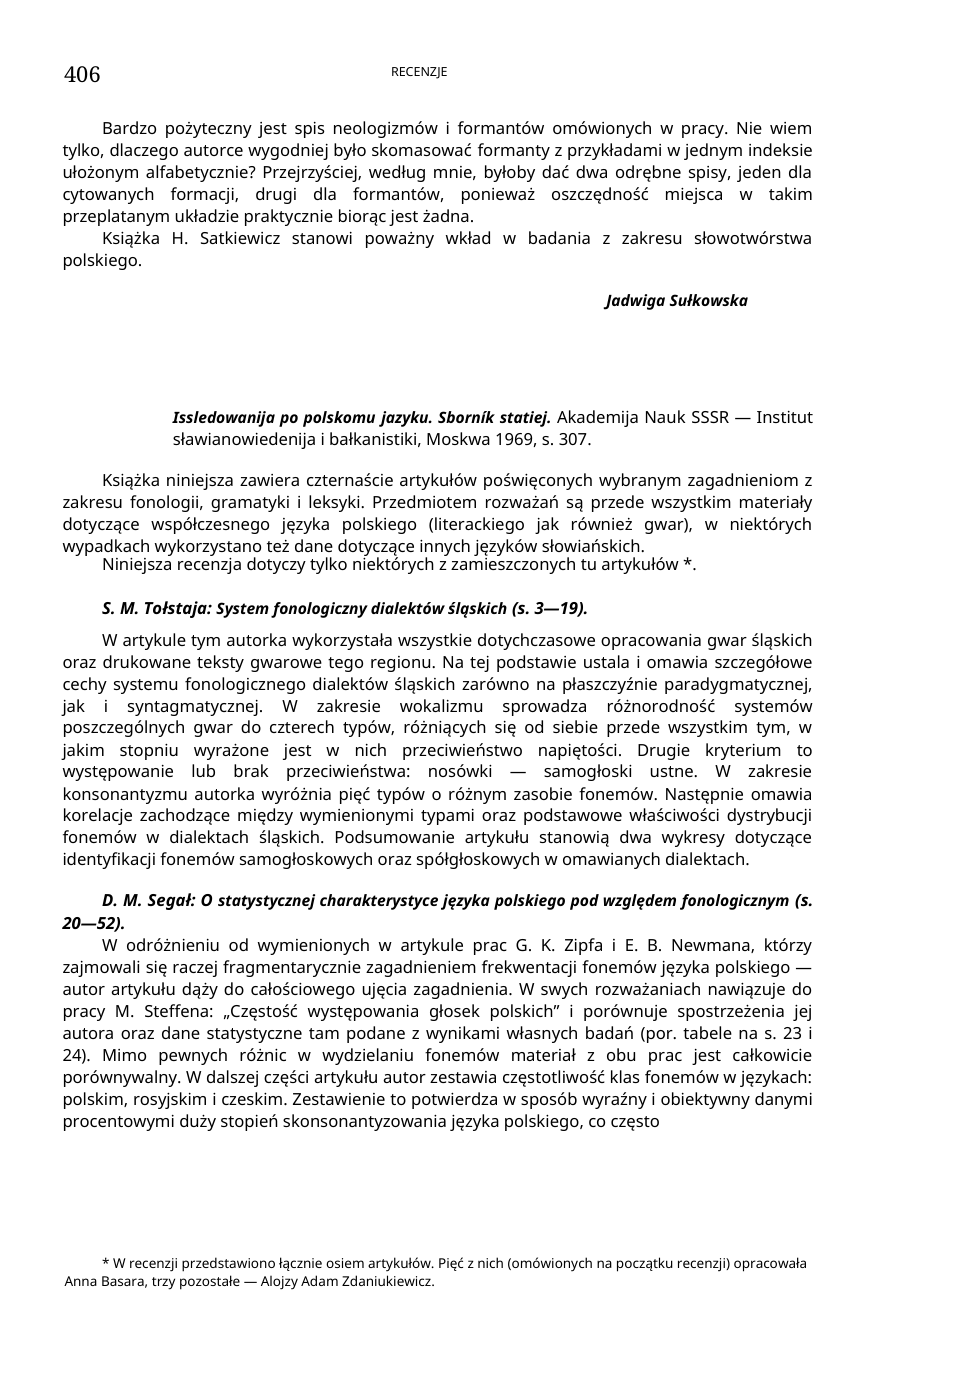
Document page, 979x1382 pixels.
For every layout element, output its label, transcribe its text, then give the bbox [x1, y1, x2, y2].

text Issledowanija po polskomu jazyku. Sborník statiej. Akademija Nauk SSSR — Institut sławianowiedenija i bałkanistiki, Moskwa 1969, s. 307. [173, 406, 813, 450]
text Książka H. Satkiewicz stanowi poważny wkład w badania z zakresu słowotwórstwa polskiego. [62, 227, 813, 271]
text W odróżnieniu od wymienionych w artykule prac G. K. Zipfa i E. B. Newmana, którzy zajmowali się raczej fragmentarycznie zagadnieniem frekwentacji fonemów języka polskiego — autor artykułu dąży do całościowego ujęcia zagadnienia. W swych rozważaniach nawiązuje do pracy M. Steffena: „Częstość występowania głosek polskich” i porównuje spostrzeżenia jej autora oraz dane statystyczne tam podane z wynikami własnych badań (por. tabele na s. 23 i 24). Mimo pewnych różnic w wydzielaniu fonemów materiał z obu prac jest całkowicie porównywalny. W dalszej części artykułu autor zestawia częstotliwość klas fonemów w językach: polskim, rosyjskim i czeskim. Zestawienie to potwierdza w sposób wyraźny i obiektywny danymi procentowymi duży stopień skonsonantyzowania języka polskiego, co często [62, 934, 813, 1131]
text Bardzo pożyteczny jest spis neologizmów i formantów omówionych w pracy. Nie wiem tylko, dlaczego autorce wygodniej było skomasować formanty z przykładami w jednym indeksie ułożonym alfabetycznie? Przejrzyściej, według mnie, byłoby dać dwa odrębne spisy, jeden dla cytowanych formacji, drugi dla formantów, ponieważ oszczędność miejsca w takim przeplatanym układzie praktycznie biorąc jest żadna. [62, 117, 813, 227]
text S. M. Tołstaja: System fonologiczny dialektów śląskich (s. 3—19). [62, 601, 813, 618]
text D. M. Segał: O statystycznej charakterystyce języka polskiego pod względem fonologicznym (s. 20—52). [62, 889, 813, 934]
text 406 [64, 65, 101, 87]
text * W recenzji przedstawiono łącznie osiem artykułów. Pięć z nich (omówionych na początku recenzji) opracowała Anna Basara, trzy pozostałe — Alojzy Adam Zdaniukiewicz. [64, 1253, 812, 1291]
text W artykule tym autorka wykorzystała wszystkie dotychczasowe opracowania gwar śląskich oraz drukowane teksty gwarowe tego regionu. Na tej podstawie ustala i omawia szczegółowe cechy systemu fonologicznego dialektów śląskich zarówno na płaszczyźnie paradygmatycznej, jak i syntagmatycznej. W zakresie wokalizmu sprowadza różnorodność systemów poszczególnych gwar do czterech typów, różniących się od siebie przede wszystkim tym, w jakim stopniu wyrażone jest w nich przeciwieństwo napiętości. Drugie kryterium to występowanie lub brak przeciwieństwa: nosówki — samogłoski ustne. W zakresie konsonantyzmu autorka wyróżnia pięć typów o różnym zasobie fonemów. Następnie omawia korelacje zachodzące między wymienionymi typami oraz podstawowe właściwości dystrybucji fonemów w dialektach śląskich. Podsumowanie artykułu stanowią dwa wykresy dotyczące identyfikacji fonemów samogłoskowych oraz spółgłoskowych w omawianych dialektach. [62, 628, 813, 870]
text Książka niniejsza zawiera czternaście artykułów poświęconych wybranym zagadnieniom z zakresu fonologii, gramatyki i leksyki. Przedmiotem rozważań są przede wszystkim materiały dotyczące współczesnego języka polskiego (literackiego jak również gwar), w niektórych wypadkach wykorzystano też dane dotyczące innych języków słowiańskich. [62, 469, 813, 557]
text Niniejsza recenzja dotyczy tylko niektórych z zamieszczonych tu artykułów *. [62, 557, 813, 573]
text Jadwiga Sułkowska [606, 294, 813, 310]
